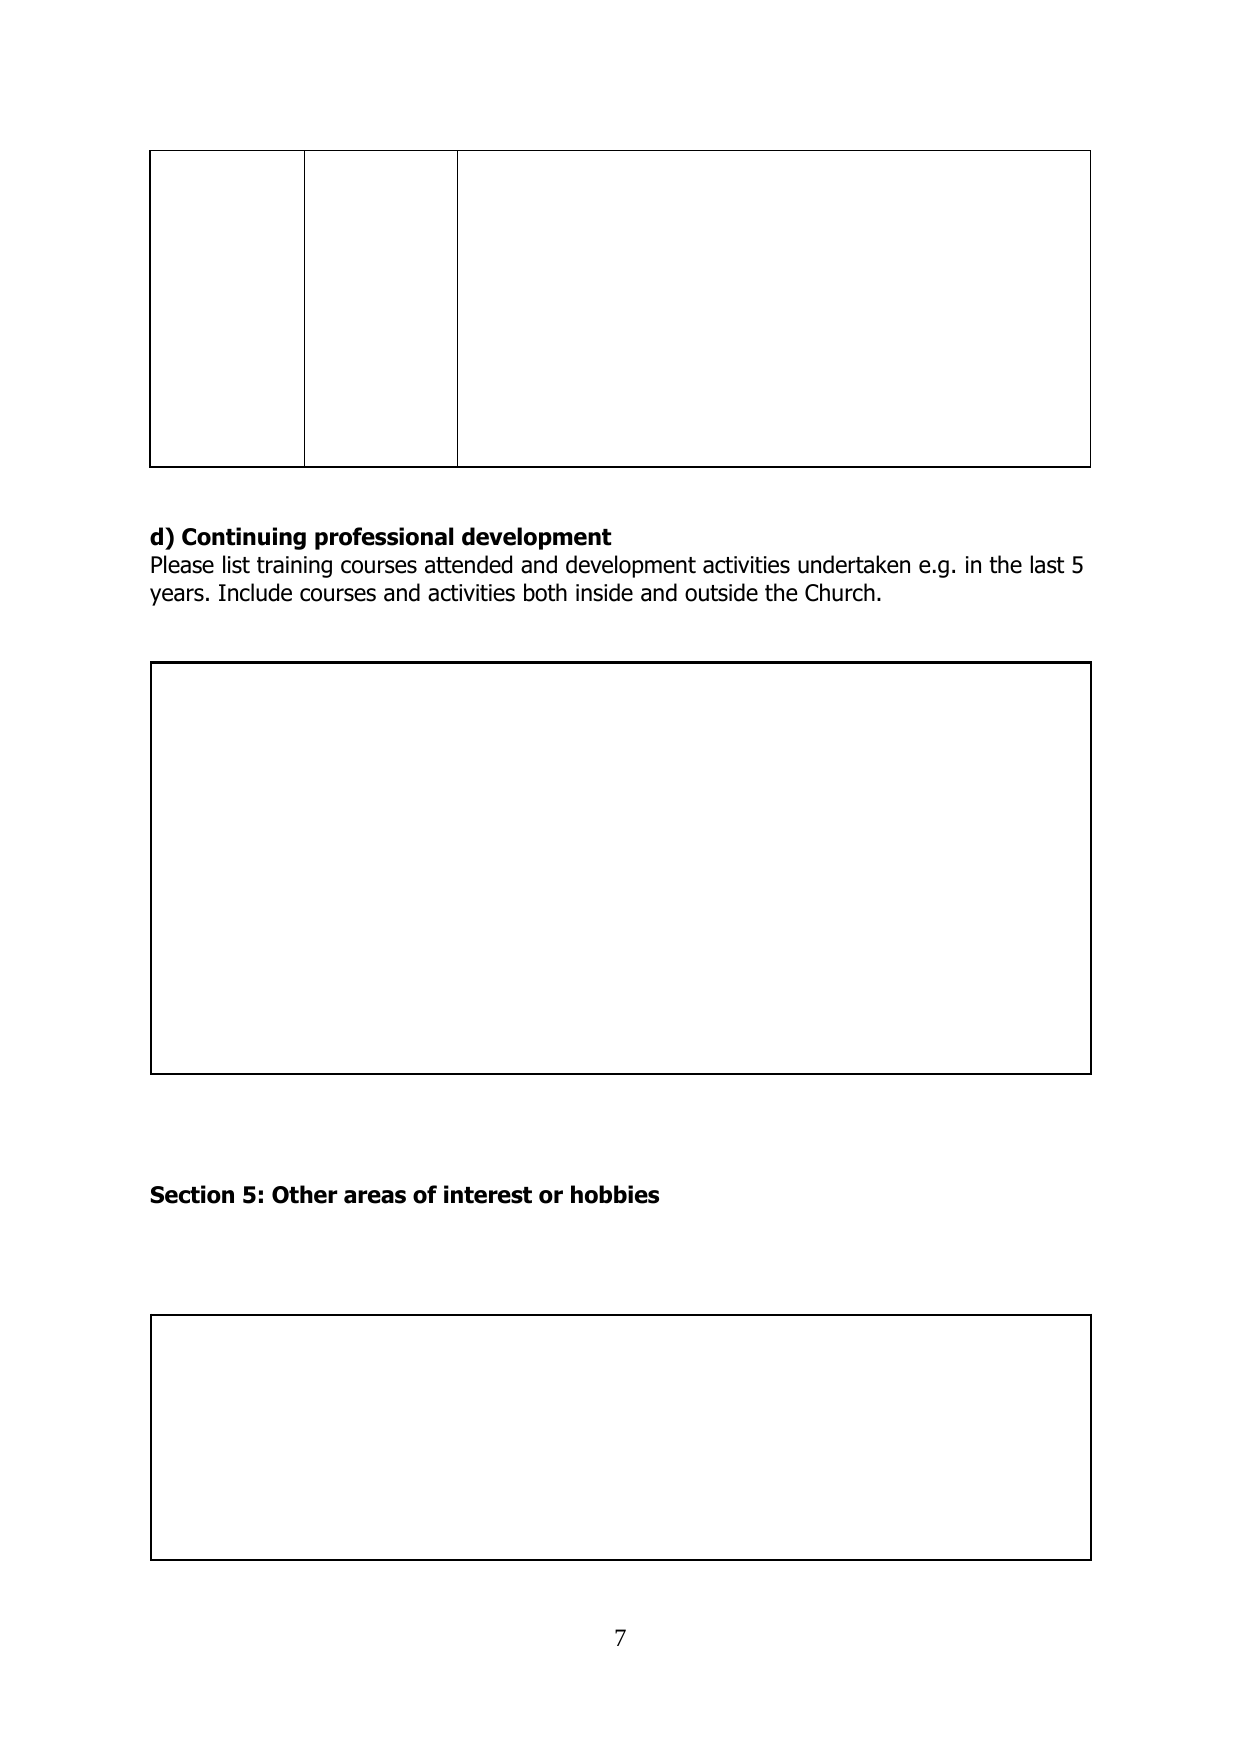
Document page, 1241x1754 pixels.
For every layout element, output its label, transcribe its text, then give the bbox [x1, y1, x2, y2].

text Section 5: Other areas of interest or hobbies [150, 1181, 1090, 1208]
table_cell [151, 151, 304, 466]
text Please list training courses attended and development activities undertaken e.g. in the last 5 years. Include courses and activities both inside and outside the Church. [150, 551, 1090, 606]
text d) Continuing professional development [150, 523, 1090, 551]
table_cell [458, 151, 1090, 466]
table_cell [305, 151, 457, 466]
